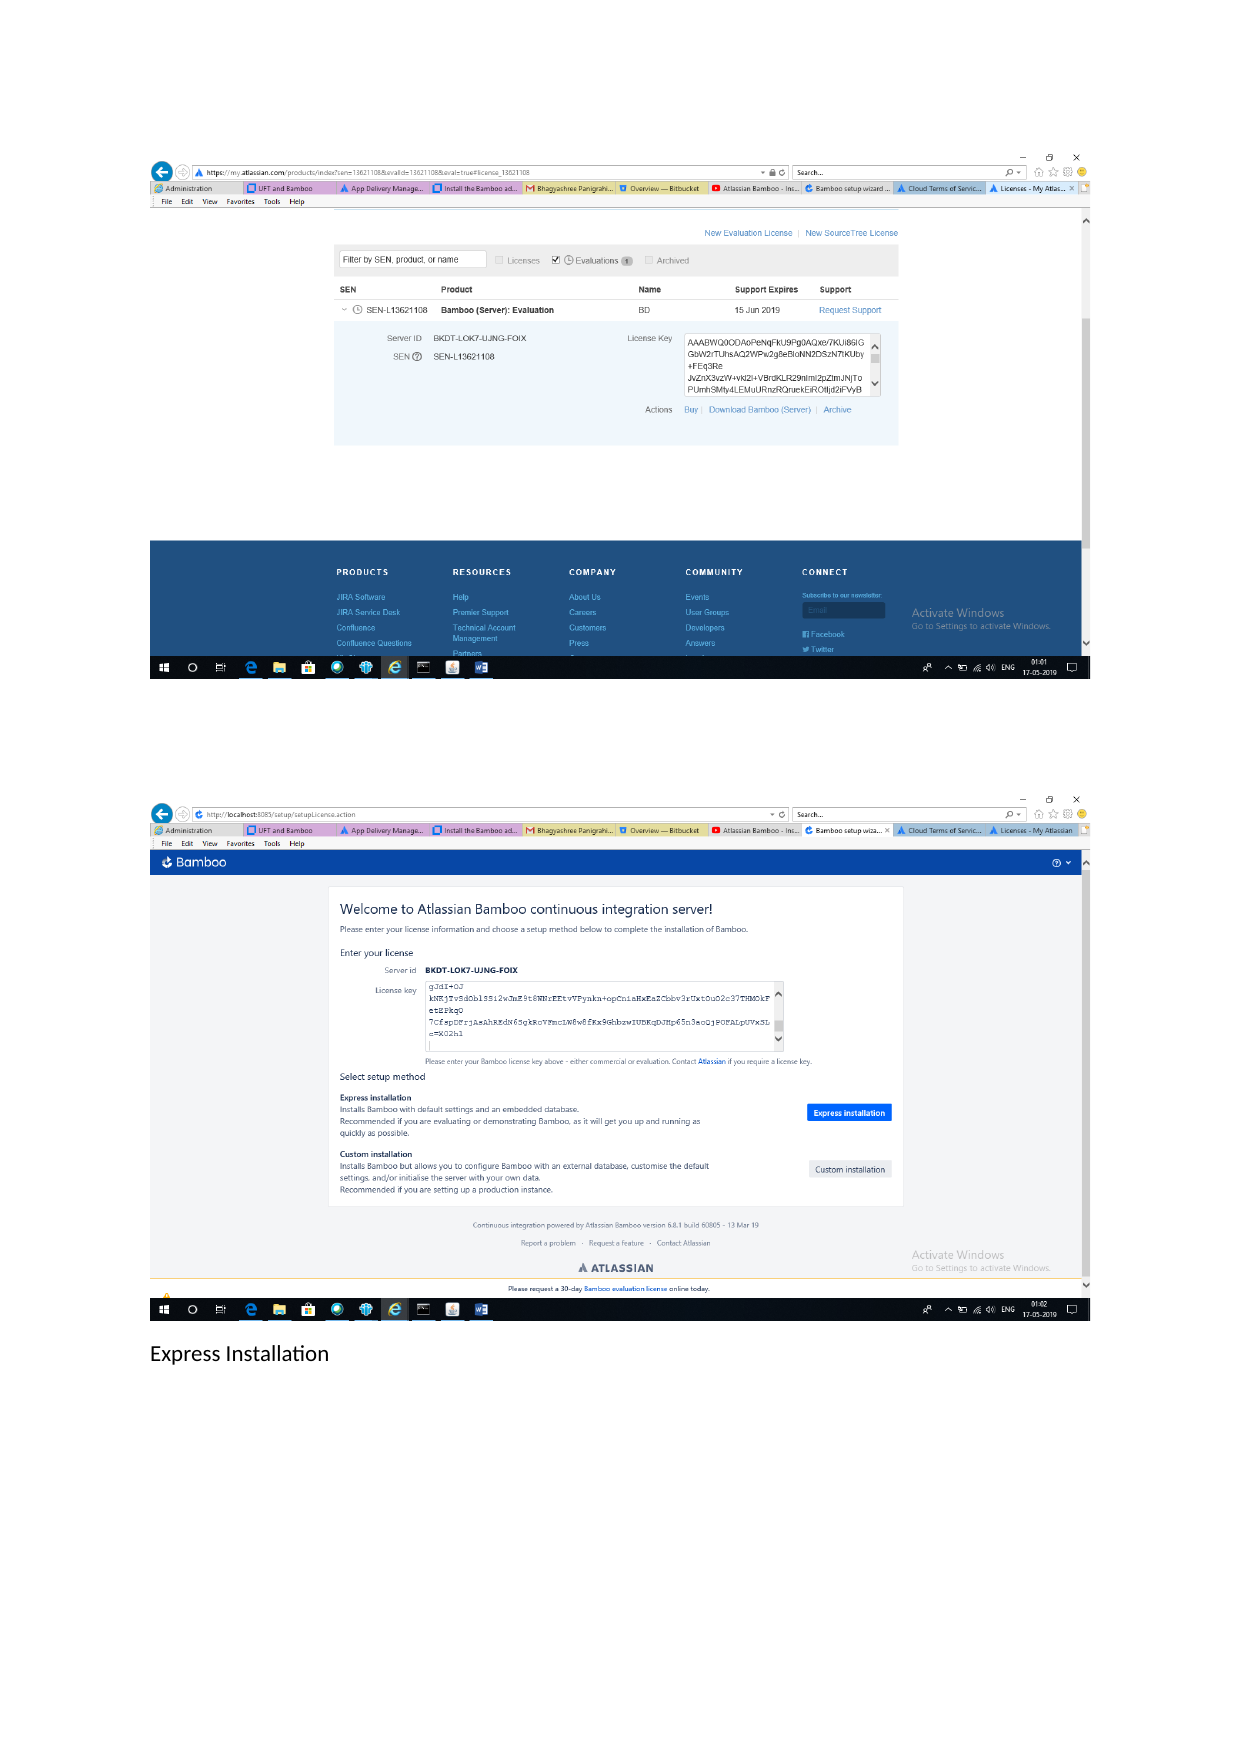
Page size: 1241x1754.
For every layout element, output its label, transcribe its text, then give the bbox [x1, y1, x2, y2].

picture [150, 791, 1091, 1321]
picture [150, 150, 1091, 679]
text Express Installation [150, 1339, 1090, 1367]
